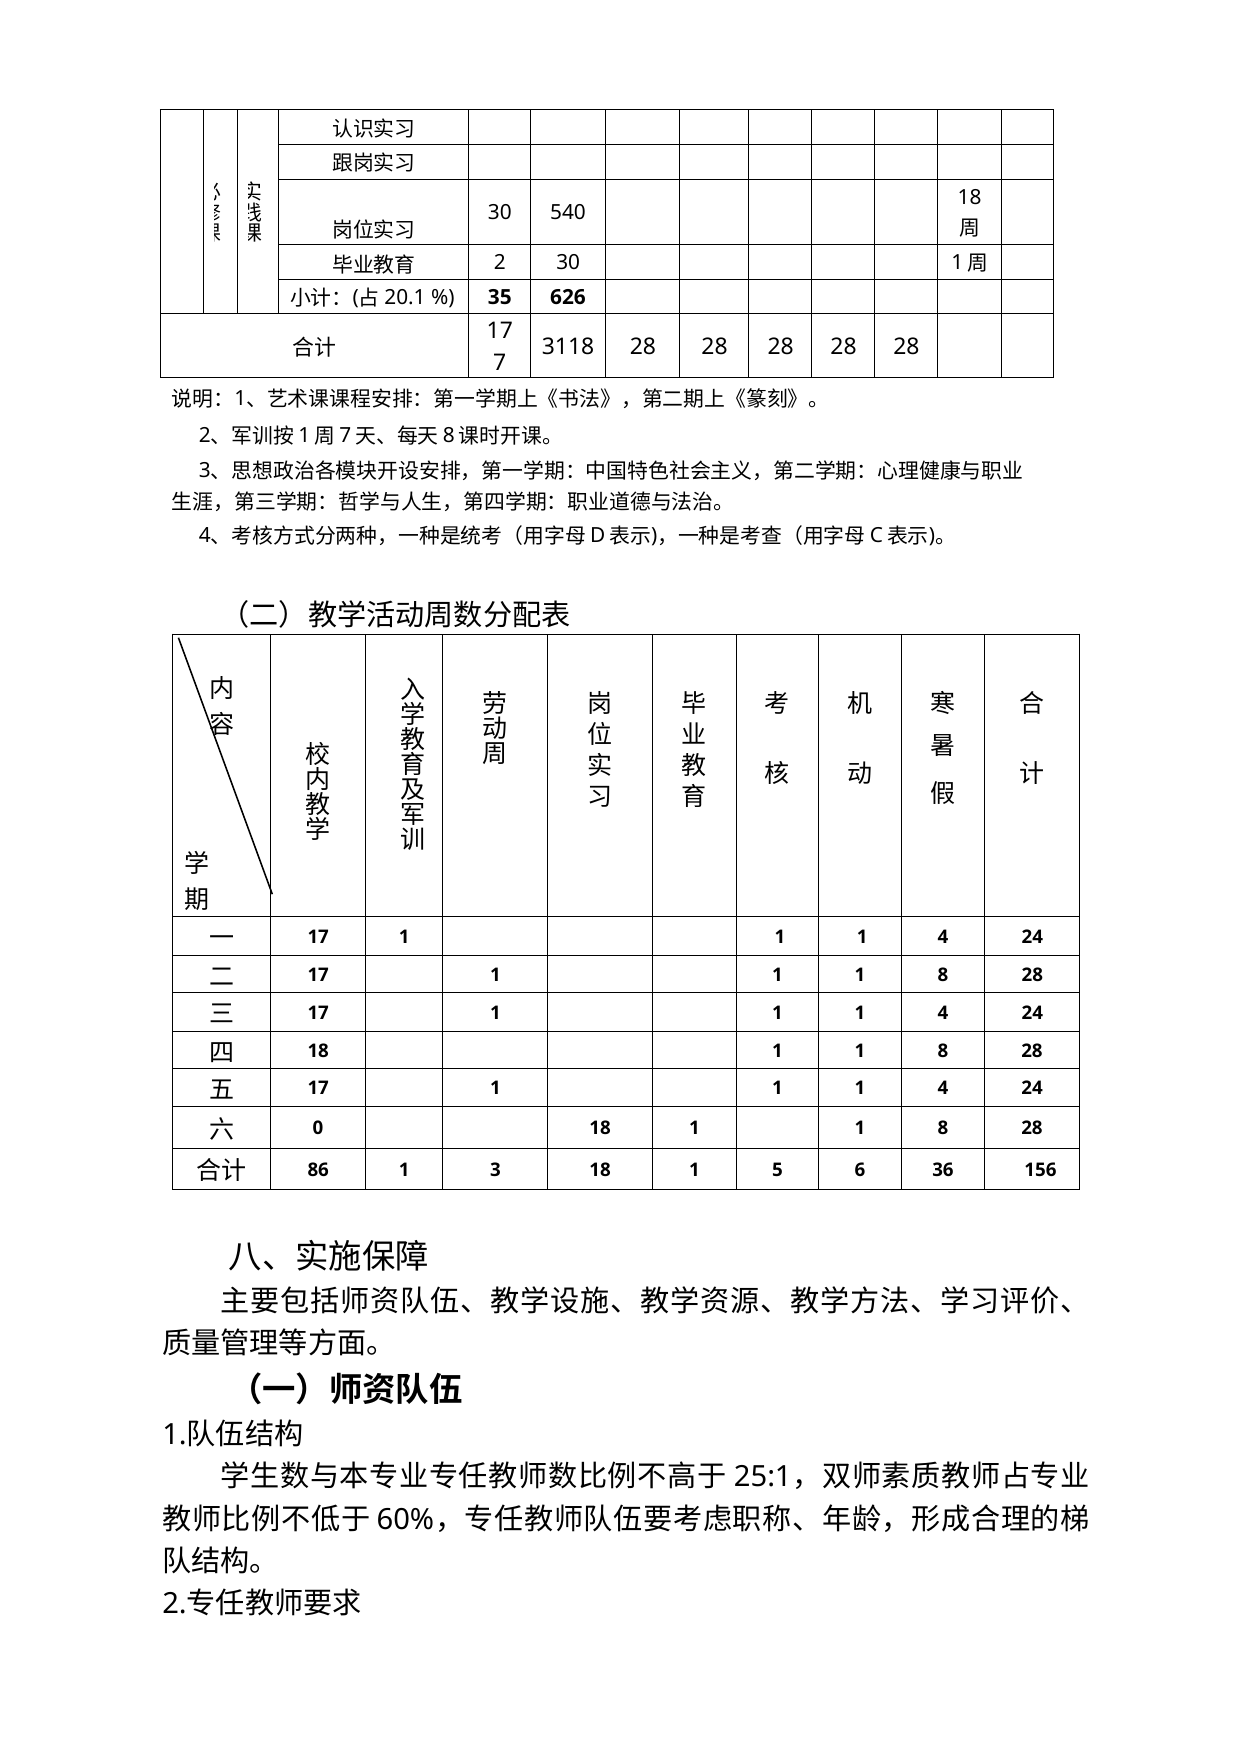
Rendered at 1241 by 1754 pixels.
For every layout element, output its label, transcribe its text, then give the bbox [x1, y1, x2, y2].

table_cell 1 [653, 1107, 736, 1148]
table_cell 540 [531, 180, 605, 244]
table_cell 17 [271, 917, 365, 955]
table_cell [653, 993, 736, 1031]
table_cell [548, 1069, 652, 1106]
table_cell 1 [443, 956, 547, 992]
table_cell [875, 145, 937, 178]
table_cell [531, 145, 605, 178]
table_cell 86 [271, 1149, 365, 1189]
table_cell [469, 110, 530, 144]
table_cell 5 [737, 1149, 818, 1189]
table_cell [938, 145, 1001, 178]
table_cell 1 [819, 993, 901, 1031]
table_cell [606, 280, 679, 313]
table_cell 8 [902, 1107, 984, 1148]
table_cell 四 [173, 1032, 270, 1068]
table_cell 156 [985, 1149, 1079, 1189]
table_cell [1002, 314, 1053, 377]
table_cell 30 [531, 245, 605, 278]
table_cell [443, 917, 547, 955]
table_cell 2、军训按1周7天、每天8课时开课。 [160, 416, 1054, 453]
table_cell 18 [548, 1149, 652, 1189]
table_cell [749, 110, 811, 144]
table_cell 6 [819, 1149, 901, 1189]
table_cell [812, 245, 874, 278]
table_cell 3118 [531, 314, 605, 377]
text 2.专任教师要求 [162, 1580, 1090, 1622]
table_cell [606, 110, 679, 144]
table_cell 28 [749, 314, 811, 377]
table_cell 18 [548, 1107, 652, 1148]
table_header 机 动 [819, 635, 901, 916]
table_cell [749, 180, 811, 244]
table_cell [653, 917, 736, 955]
table_cell 1 [653, 1149, 736, 1189]
table_cell 8 [902, 956, 984, 992]
table_header 考 核 [737, 635, 818, 916]
table_cell [366, 1069, 442, 1106]
table_cell [875, 180, 937, 244]
table_cell 4、考核方式分两种，一种是统考（用字母D表示)，一种是考查（用字母C表示)。 [160, 517, 1054, 551]
table_cell [653, 1032, 736, 1068]
table_cell 毕业教育 [279, 245, 468, 278]
table_cell 1 [366, 1149, 442, 1189]
table_cell [443, 1107, 547, 1148]
table_header 校内教学 [271, 635, 365, 916]
table_cell 合计 [161, 314, 468, 377]
table_cell [680, 180, 748, 244]
table_cell 3 [443, 1149, 547, 1189]
table_cell [812, 145, 874, 178]
table_cell [469, 145, 530, 178]
table_cell [680, 145, 748, 178]
table_cell 3、思想政治各模块开设安排，第一学期：中国特色社会主义，第二学期：心理健康与职业生涯，第三学期：哲学与人生，第四学期：职业道德与法治。 [160, 453, 1054, 517]
table_header 入学教育及军训 [366, 635, 442, 916]
table_cell 认识实习 [279, 110, 468, 144]
table_cell [1002, 245, 1053, 278]
table_cell 1 [737, 956, 818, 992]
table_cell [653, 1069, 736, 1106]
table_cell [366, 1107, 442, 1148]
table_cell [749, 280, 811, 313]
table_cell [606, 245, 679, 278]
table_cell [875, 110, 937, 144]
text 八、实施保障 [162, 1229, 1090, 1278]
table_cell 30 [469, 180, 530, 244]
table_cell [443, 1032, 547, 1068]
table_cell 28 [875, 314, 937, 377]
table_cell 1 [737, 1069, 818, 1106]
table_cell 0 [271, 1107, 365, 1148]
table_cell 24 [985, 993, 1079, 1031]
table_cell 小计：(占 20.1 %) [279, 280, 468, 313]
table_cell 五 [173, 1069, 270, 1106]
table_cell [1002, 145, 1053, 178]
table_cell 8 [902, 1032, 984, 1068]
table_cell 24 [985, 917, 1079, 955]
table_cell [1002, 280, 1053, 313]
table_cell 1 [737, 1032, 818, 1068]
table_header 岗 位 实 习 [548, 635, 652, 916]
table_cell 626 [531, 280, 605, 313]
table_cell [812, 280, 874, 313]
table_cell 24 [985, 1069, 1079, 1106]
table_header 内 容 学 期 [173, 635, 270, 916]
table_cell 4 [902, 1069, 984, 1106]
table_cell 1 [366, 917, 442, 955]
table_cell 36 [902, 1149, 984, 1189]
table_cell [366, 993, 442, 1031]
table_cell [606, 145, 679, 178]
table_cell 合计 [173, 1149, 270, 1189]
table_cell 1 [819, 917, 901, 955]
table_cell 28 [812, 314, 874, 377]
table_header 毕 业 教 育 [653, 635, 736, 916]
text 学生数与本专业专任教师数比例不高于25:1，双师素质教师占专业教师比例不低于60%，专任教师队伍要考虑职称、年龄，形成合理的梯队结构。 [162, 1453, 1090, 1580]
table_cell 岗位实习 [279, 180, 468, 244]
table_cell [680, 245, 748, 278]
table_cell [749, 245, 811, 278]
table_cell [938, 314, 1001, 377]
table_cell [812, 180, 874, 244]
table_cell [938, 110, 1001, 144]
table_cell [680, 110, 748, 144]
text 1.队伍结构 [162, 1411, 1090, 1453]
table_header 寒 暑 假 [902, 635, 984, 916]
table_cell 17 [271, 956, 365, 992]
table_cell [1002, 180, 1053, 244]
table_cell [531, 110, 605, 144]
table_cell [548, 1032, 652, 1068]
table_cell [680, 280, 748, 313]
table_cell 2 [469, 245, 530, 278]
table_cell 六 [173, 1107, 270, 1148]
table_cell 18周 [938, 180, 1001, 244]
table_cell [737, 1107, 818, 1148]
text 主要包括师资队伍、教学设施、教学资源、教学方法、学习评价、质量管理等方面。 [162, 1278, 1090, 1362]
table_cell 28 [985, 956, 1079, 992]
text （一）师资队伍 [162, 1362, 1090, 1411]
table_cell 1 [737, 917, 818, 955]
table_cell 1 [819, 956, 901, 992]
table_cell [548, 993, 652, 1031]
table_cell 28 [606, 314, 679, 377]
table_cell 1 [819, 1107, 901, 1148]
table_cell 一 [173, 917, 270, 955]
table_cell [366, 956, 442, 992]
table_cell 1 [819, 1032, 901, 1068]
table_cell 二 [173, 956, 270, 992]
table_cell [938, 280, 1001, 313]
table_cell [749, 145, 811, 178]
table_cell [366, 1032, 442, 1068]
table_cell 1 [737, 993, 818, 1031]
table_header 合 计 [985, 635, 1079, 916]
table_cell 177 [469, 314, 530, 377]
table_cell 1 [443, 1069, 547, 1106]
table_cell [548, 917, 652, 955]
table_header 劳动周 [443, 635, 547, 916]
table_cell [812, 110, 874, 144]
table_cell 28 [985, 1107, 1079, 1148]
table_cell 说明：1、艺术课课程安排：第一学期上《书法》，第二期上《篆刻》。 [160, 378, 1054, 416]
table_cell [875, 245, 937, 278]
table_cell [1002, 110, 1053, 144]
table_cell 1周 [938, 245, 1001, 278]
table_cell 跟岗实习 [279, 145, 468, 178]
table_cell 18 [271, 1032, 365, 1068]
table_cell 28 [680, 314, 748, 377]
list 教学活动周数分配表 [162, 591, 1090, 633]
table_cell 实践课 [238, 110, 278, 313]
table_cell [653, 956, 736, 992]
table_cell 4 [902, 917, 984, 955]
table_cell 1 [819, 1069, 901, 1106]
table_cell 1 [443, 993, 547, 1031]
table_cell [875, 280, 937, 313]
table_cell 17 [271, 993, 365, 1031]
table_cell 35 [469, 280, 530, 313]
table_cell 三 [173, 993, 270, 1031]
table_cell [548, 956, 652, 992]
table_cell 4 [902, 993, 984, 1031]
table_cell [606, 180, 679, 244]
table_cell 28 [985, 1032, 1079, 1068]
table_cell 17 [271, 1069, 365, 1106]
table_cell 必修课 [204, 110, 237, 313]
